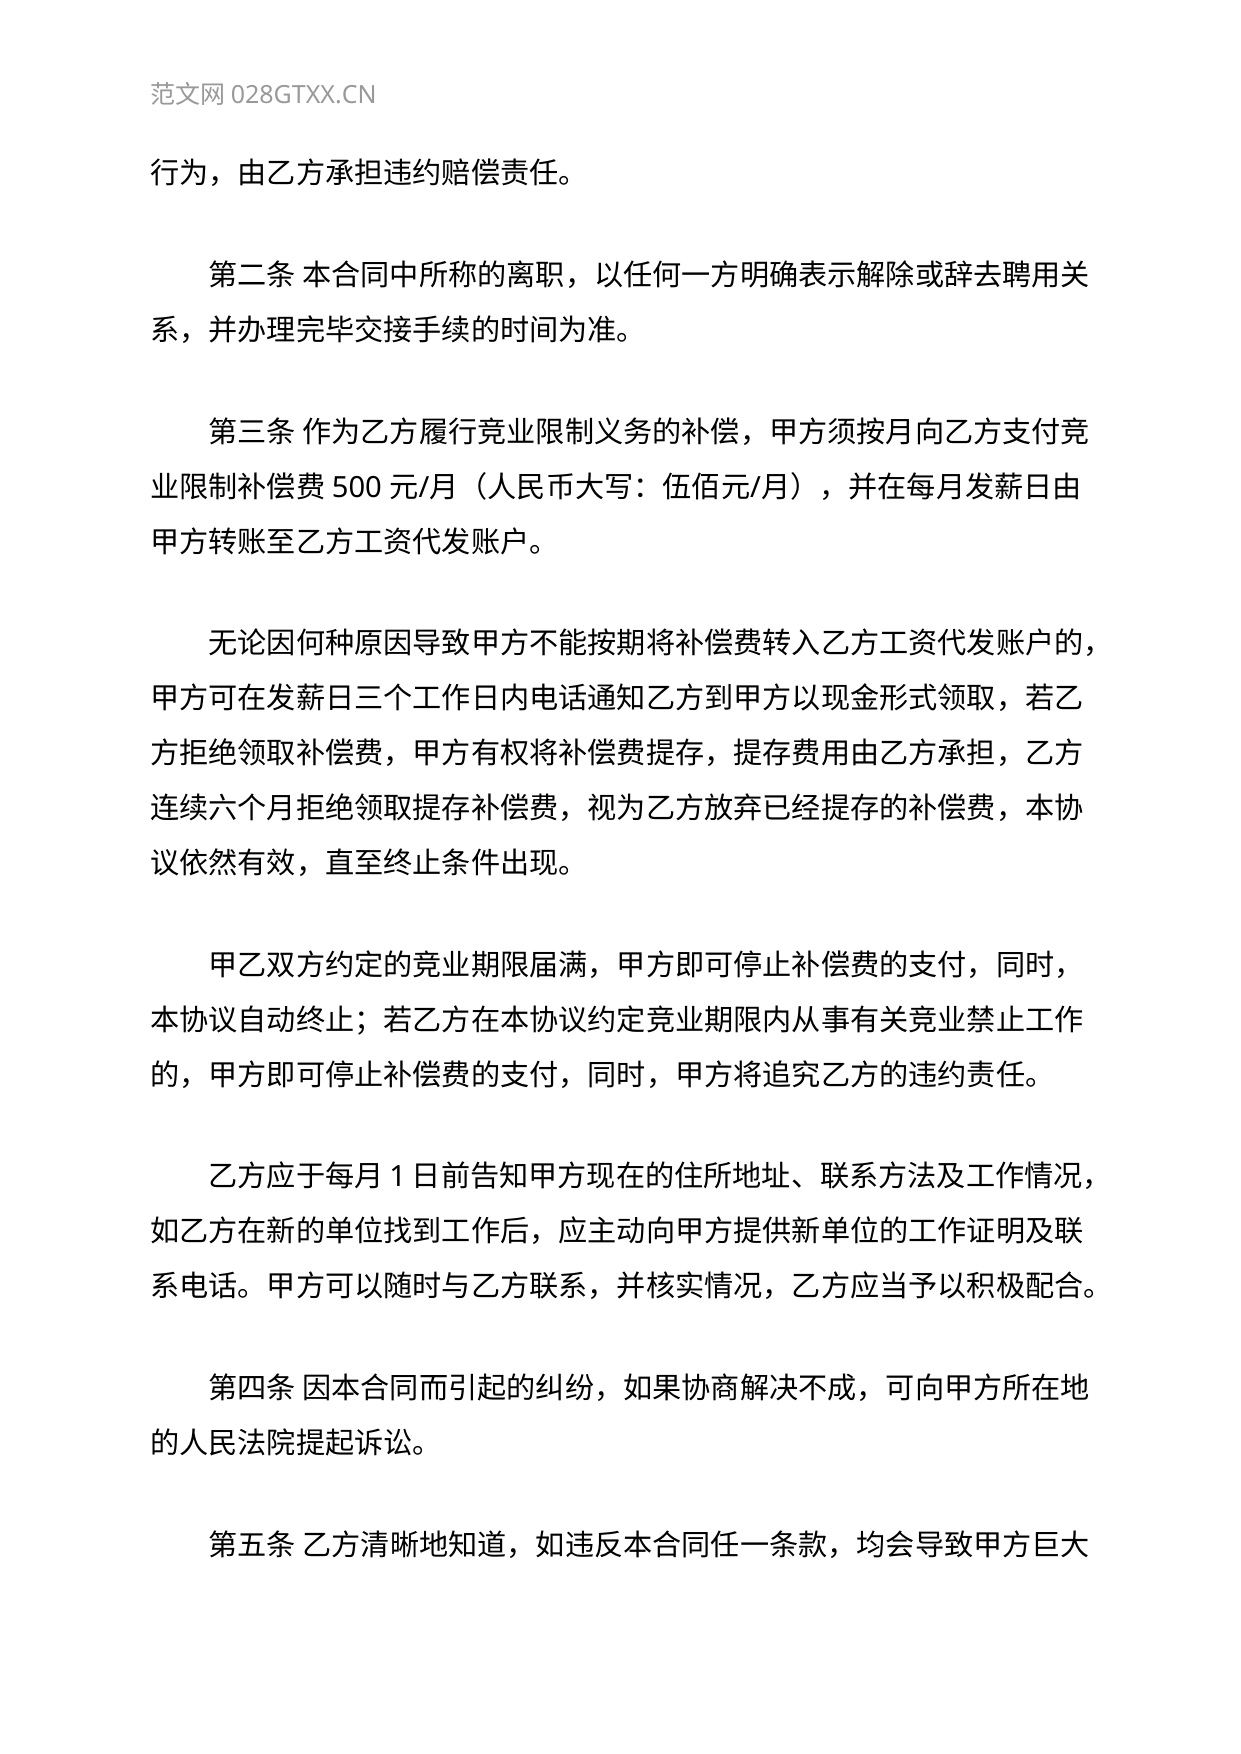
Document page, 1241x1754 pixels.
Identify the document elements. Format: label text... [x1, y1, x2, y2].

text 第四条 因本合同而引起的纠纷，如果协商解决不成，可向甲方所在地的人民法院提起诉讼。 [150, 1365, 1090, 1462]
text 第二条 本合同中所称的离职，以任何一方明确表示解除或辞去聘用关系，并办理完毕交接手续的时间为准。 [150, 252, 1090, 349]
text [150, 150, 1090, 192]
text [150, 1521, 1090, 1564]
text 无论因何种原因导致甲方不能按期将补偿费转入乙方工资代发账户的，甲方可在发薪日三个工作日内电话通知乙方到甲方以现金形式领取，若乙方拒绝领取补偿费，甲方有权将补偿费提存，提存费用由乙方承担，乙方连续六个月拒绝领取提存补偿费，视为乙方放弃已经提存的补偿费，本协议依然有效，直至终止条件出现。 [150, 620, 1090, 882]
text 乙方应于每月1日前告知甲方现在的住所地址、联系方法及工作情况，如乙方在新的单位找到工作后，应主动向甲方提供新单位的工作证明及联系电话。甲方可以随时与乙方联系，并核实情况，乙方应当予以积极配合。 [150, 1153, 1090, 1305]
text 第三条 作为乙方履行竞业限制义务的补偿，甲方须按月向乙方支付竞业限制补偿费 500 元/月（人民币大写：伍佰元/月），并在每月发薪日由甲方转账至乙方工资代发账户。 [150, 408, 1090, 561]
text 甲乙双方约定的竞业期限届满，甲方即可停止补偿费的支付，同时，本协议自动终止；若乙方在本协议约定竞业期限内从事有关竞业禁止工作的，甲方即可停止补偿费的支付，同时，甲方将追究乙方的违约责任。 [150, 941, 1090, 1093]
